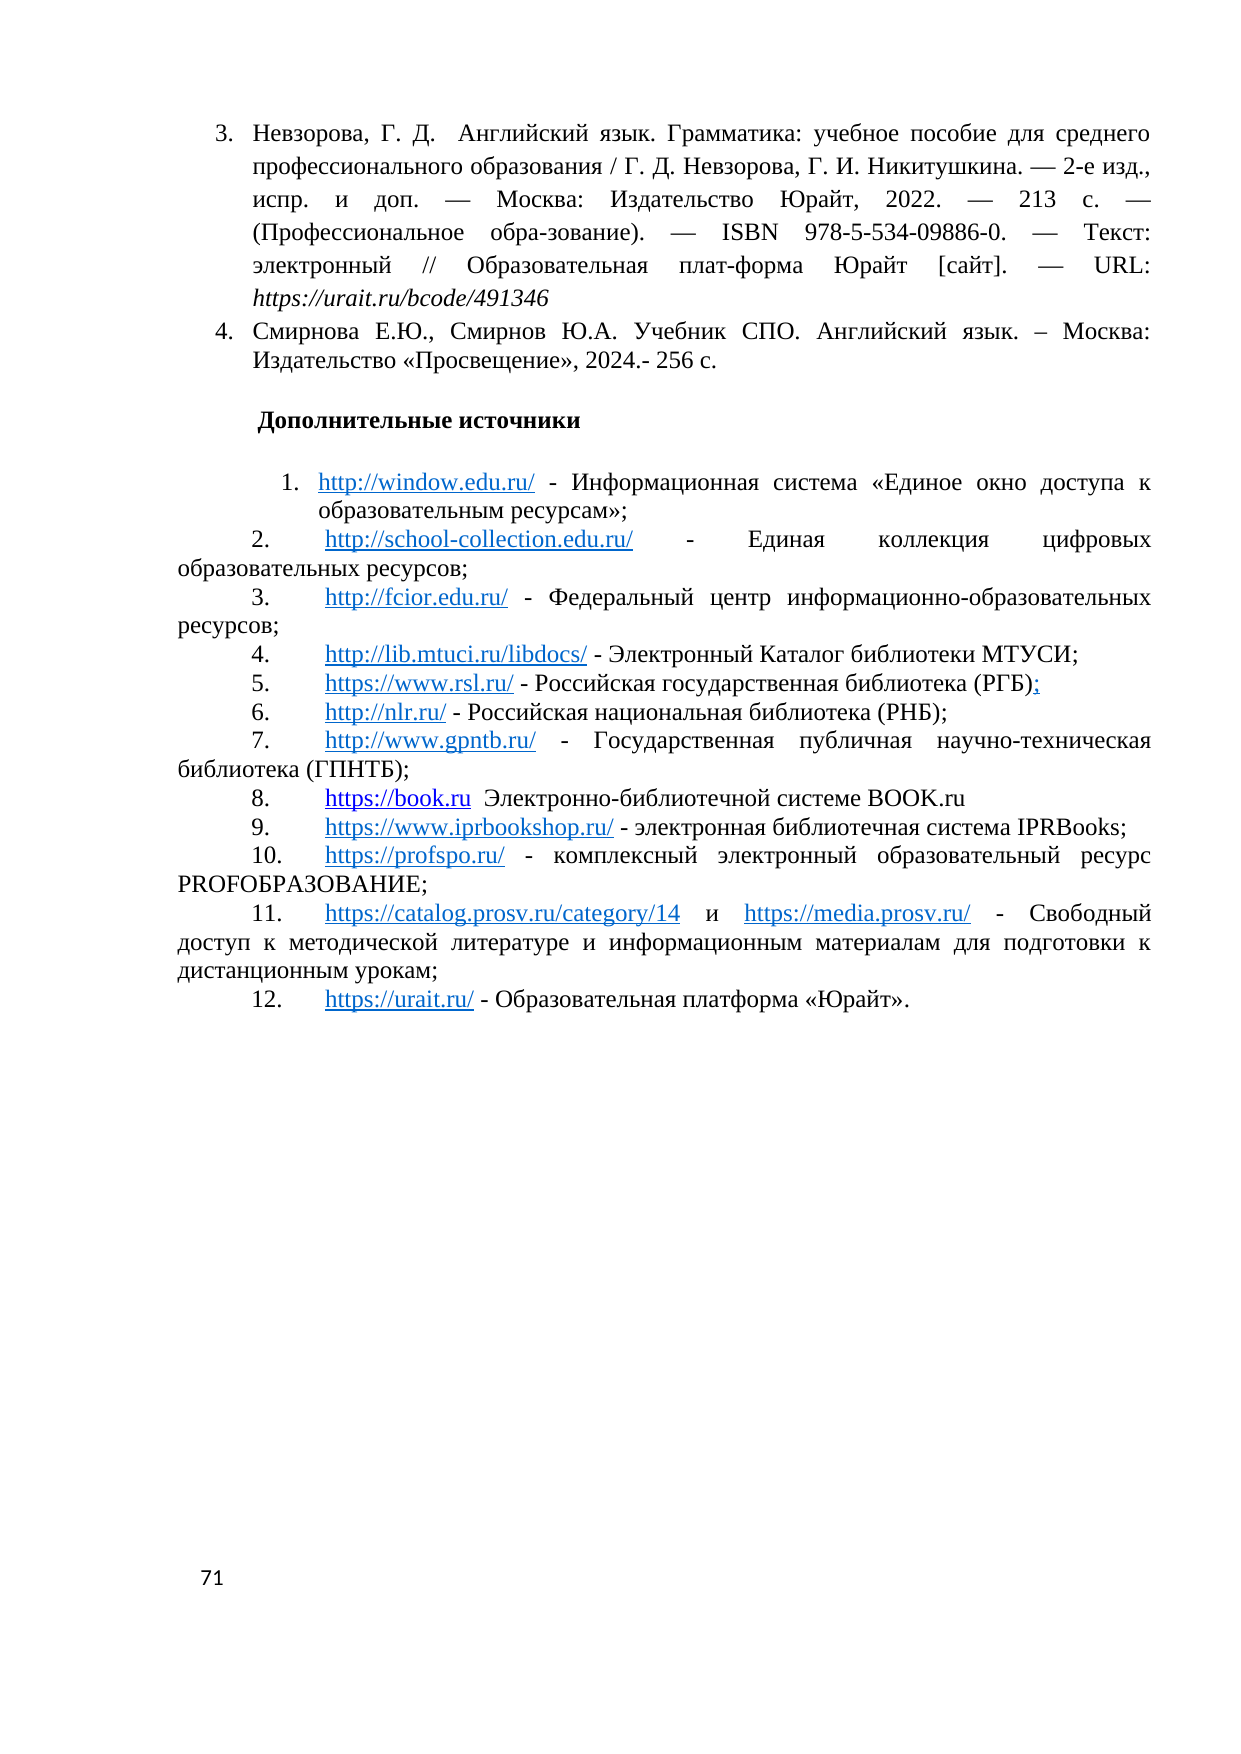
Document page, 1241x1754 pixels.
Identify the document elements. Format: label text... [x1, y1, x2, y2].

list http://window.edu.ru/ - Информационная система «Единое окно доступа к образовательным ресурсам»; [281, 467, 1152, 524]
list https://www.iprbookshop.ru/ - электронная библиотечная система IPRBooks; [177, 812, 1152, 841]
list https://catalog.prosv.ru/category/14 и https://media.prosv.ru/ - Свободный доступ к методической литературе и информационным материалам для подготовки к дистанционным урокам; [177, 898, 1152, 984]
list https://book.ru Электронно-библиотечной системе BOOK.ru [177, 783, 1152, 812]
list http://lib.mtuci.ru/libdocs/ - Электронный Каталог библиотеки МТУСИ; [177, 639, 1152, 668]
list Невзорова, Г. Д. Английский язык. Грамматика: учебное пособие для среднего профессионального образования / Г. Д. Невзорова, Г. И. Никитушкина. — 2-е изд., испр. и доп. — Москва: Издательство Юрайт, 2022. — 213 с. — (Профессиональное обра-зование). — ISBN 978-5-534-09886-0. — Текст: электронный // Образовательная плат-форма Юрайт [сайт]. — URL: https://urait.ru/bcode/491346 [215, 118, 1152, 312]
text Дополнительные источники [177, 405, 1152, 433]
list https://profspo.ru/ - комплексный электронный образовательный ресурс PROFОБРАЗОВАНИЕ; [177, 841, 1152, 898]
list https://www.rsl.ru/ - Российская государственная библиотека (РГБ); [177, 668, 1152, 697]
list Смирнова Е.Ю., Смирнов Ю.А. Учебник СПО. Английский язык. – Москва: Издательство «Просвещение», 2024.- 256 с. [215, 316, 1152, 374]
list http://www.gpntb.ru/ - Государственная публичная научно-техническая библиотека (ГПНТБ); [177, 726, 1152, 783]
list http://nlr.ru/ - Российская национальная библиотека (РНБ); [177, 697, 1152, 726]
list https://urait.ru/ - Образовательная платформа «Юрайт». [177, 984, 1152, 1013]
list http://school-collection.edu.ru/ - Единая коллекция цифровых образовательных ресурсов; [177, 524, 1152, 582]
list http://fcior.edu.ru/ - Федеральный центр информационно-образовательных ресурсов; [177, 582, 1152, 639]
